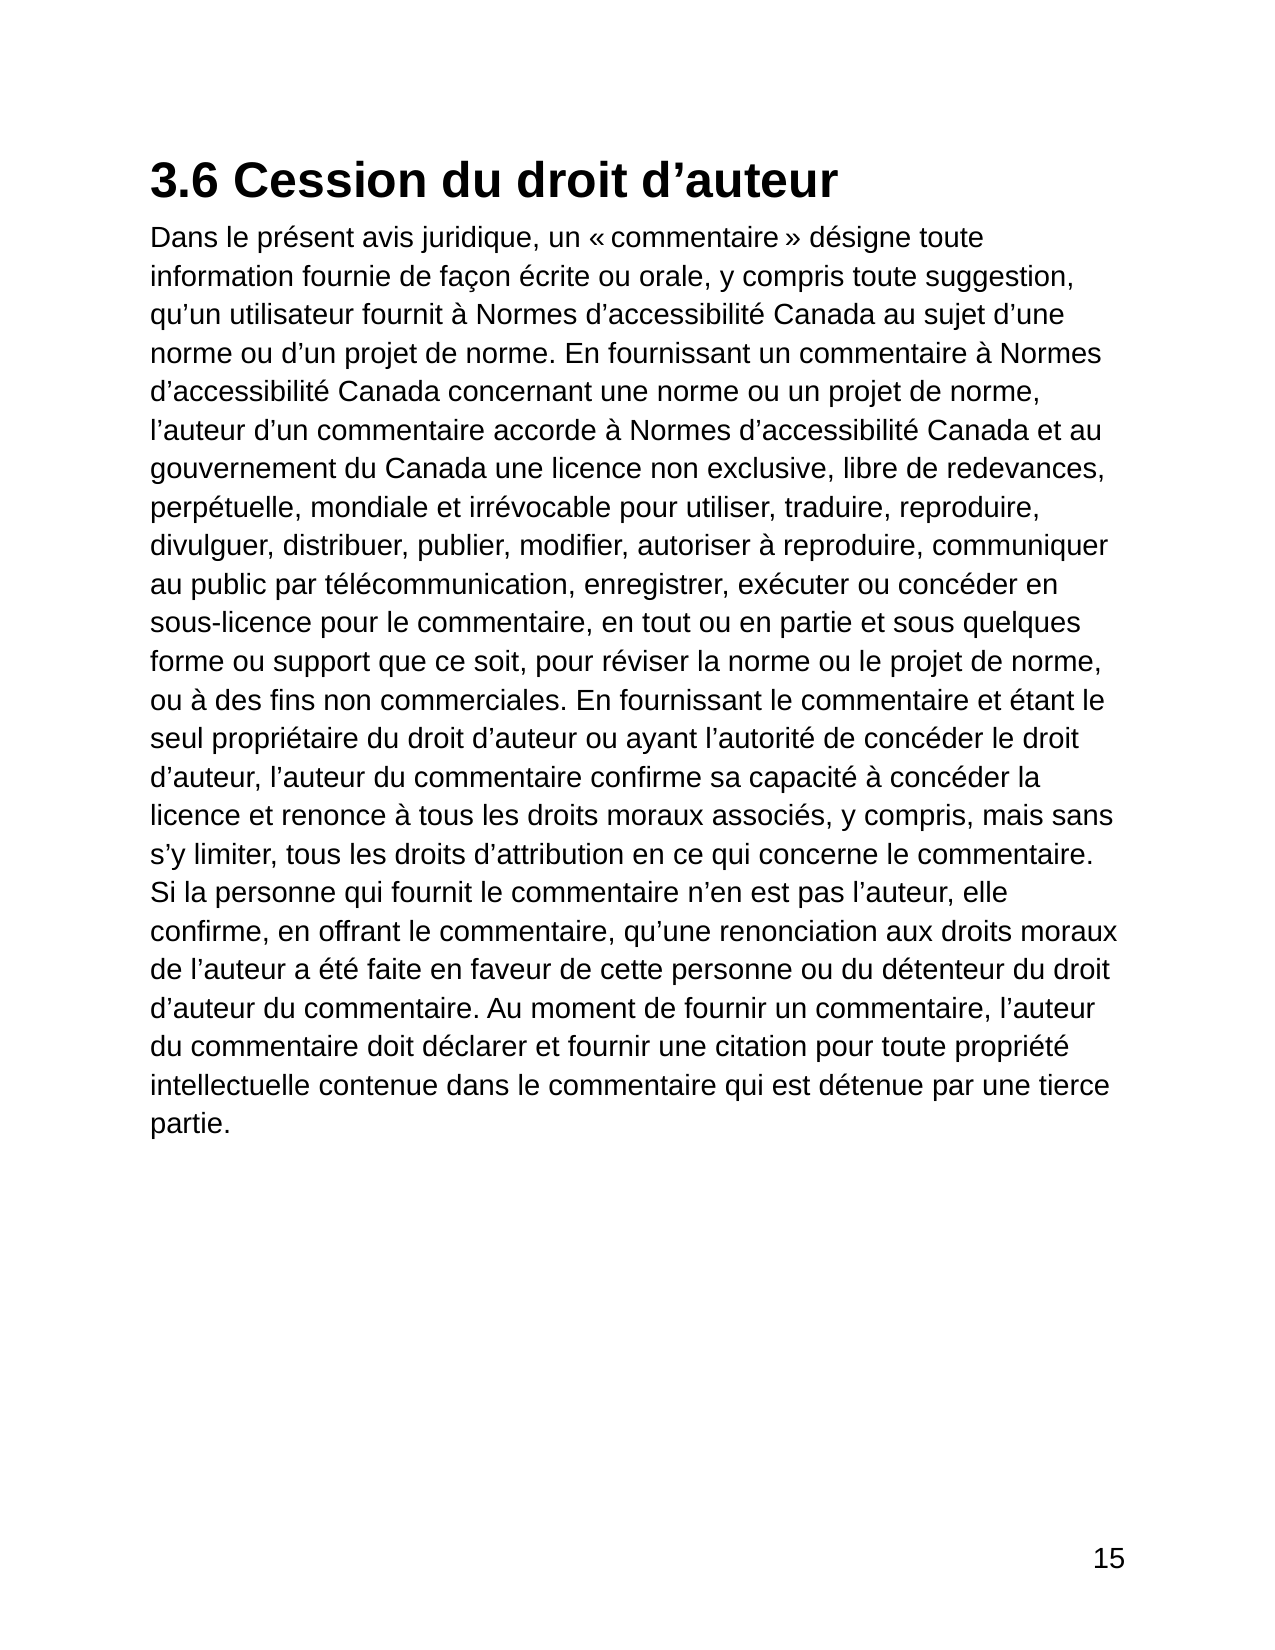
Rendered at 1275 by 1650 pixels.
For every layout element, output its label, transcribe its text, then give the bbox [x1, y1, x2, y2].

text Dans le présent avis juridique, un « commentaire » désigne toute information fournie de façon écrite ou orale, y compris toute suggestion, qu’un utilisateur fournit à Normes d’accessibilité Canada au sujet d’une norme ou d’un projet de norme. En fournissant un commentaire à Normes d’accessibilité Canada concernant une norme ou un projet de norme, l’auteur d’un commentaire accorde à Normes d’accessibilité Canada et au gouvernement du Canada une licence non exclusive, libre de redevances, perpétuelle, mondiale et irrévocable pour utiliser, traduire, reproduire, divulguer, distribuer, publier, modifier, autoriser à reproduire, communiquer au public par télécommunication, enregistrer, exécuter ou concéder en sous-licence pour le commentaire, en tout ou en partie et sous quelques forme ou support que ce soit, pour réviser la norme ou le projet de norme, ou à des fins non commerciales. En fournissant le commentaire et étant le seul propriétaire du droit d’auteur ou ayant l’autorité de concéder le droit d’auteur, l’auteur du commentaire confirme sa capacité à concéder la licence et renonce à tous les droits moraux associés, y compris, mais sans s’y limiter, tous les droits d’attribution en ce qui concerne le commentaire. Si la personne qui fournit le commentaire n’en est pas l’auteur, elle confirme, en offrant le commentaire, qu’une renonciation aux droits moraux de l’auteur a été faite en faveur de cette personne ou du détenteur du droit d’auteur du commentaire. Au moment de fournir un commentaire, l’auteur du commentaire doit déclarer et fournir une citation pour toute propriété intellectuelle contenue dans le commentaire qui est détenue par une tierce partie. [150, 220, 1125, 1140]
subtitle Cession du droit d’auteur [150, 150, 1125, 207]
